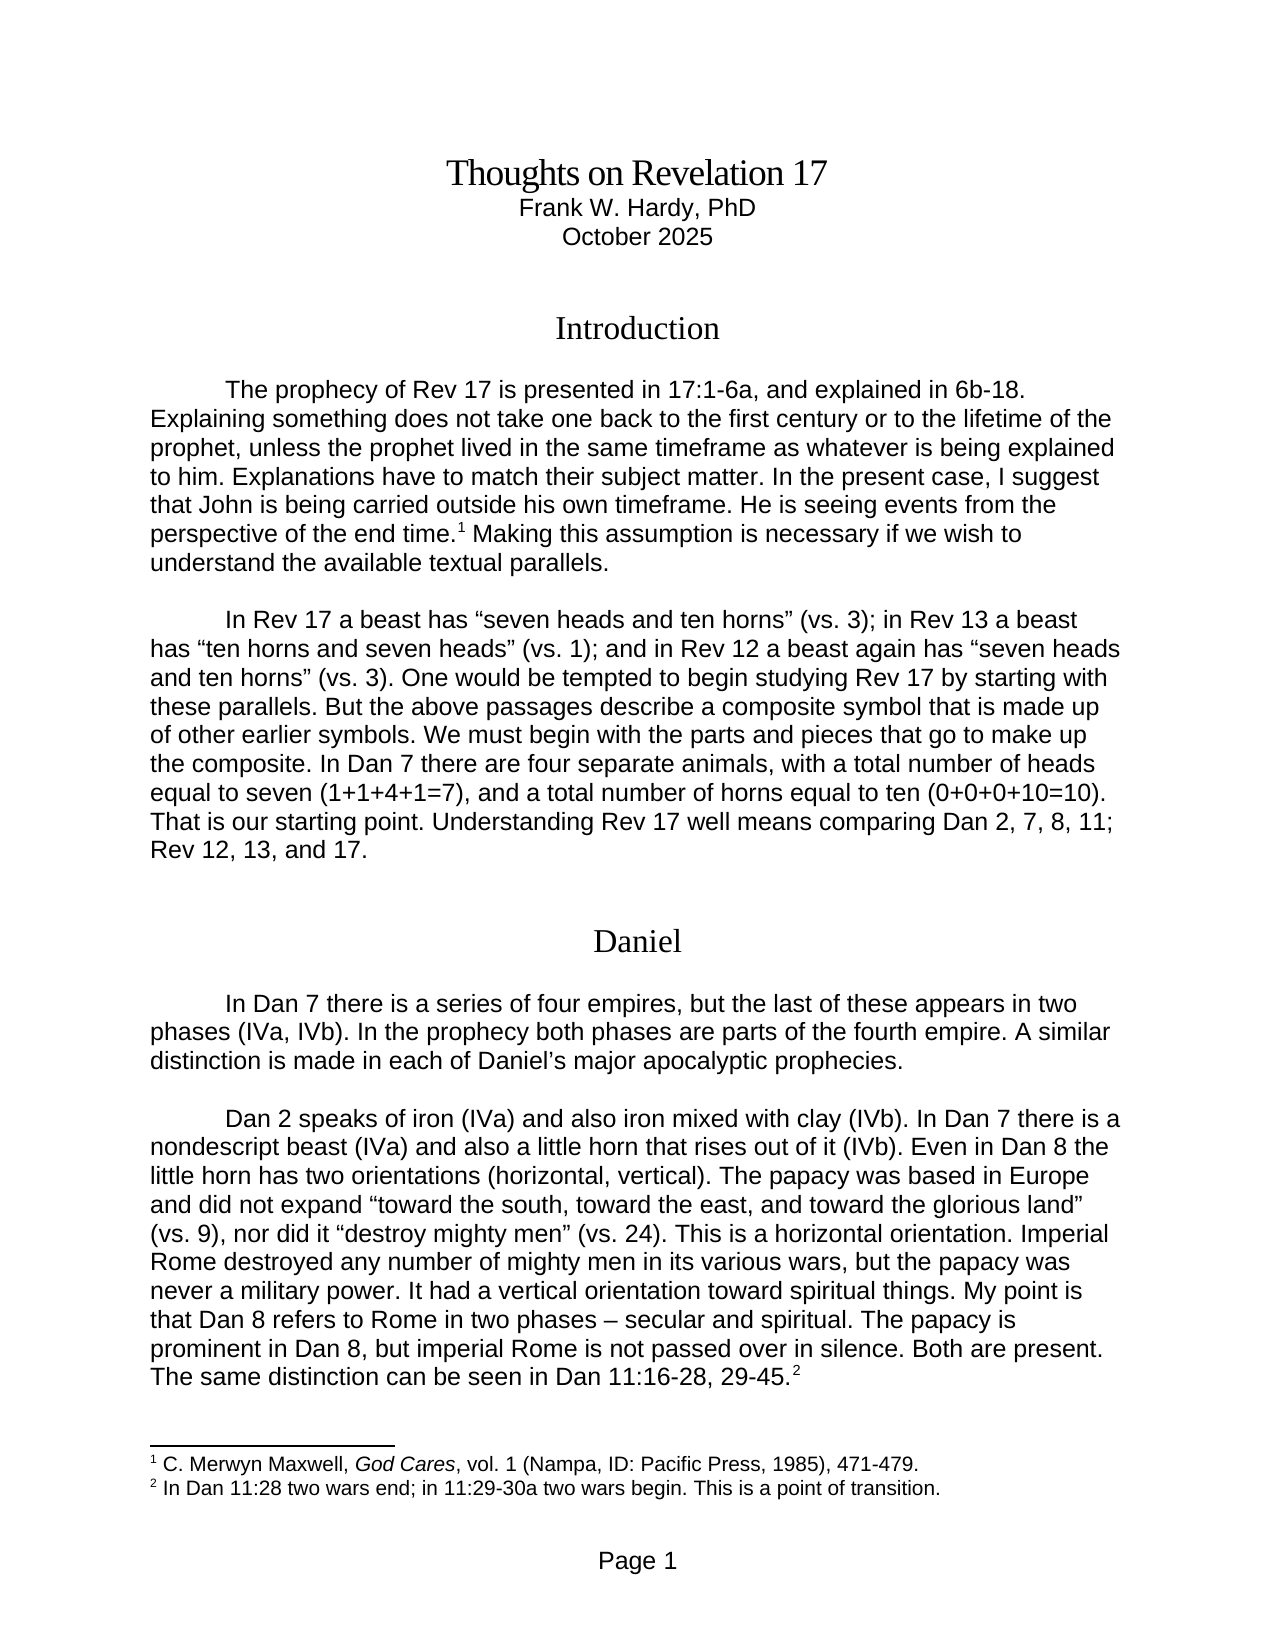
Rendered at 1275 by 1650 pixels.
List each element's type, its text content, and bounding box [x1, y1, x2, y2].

text In Rev 17 a beast has “seven heads and ten horns” (vs. 3); in Rev 13 a beast has “ten horns and seven heads” (vs. 1); and in Rev 12 a beast again has “seven heads and ten horns” (vs. 3). One would be tempted to begin studying Rev 17 by starting with these parallels. But the above passages describe a composite symbol that is made up of other earlier symbols. We must begin with the parts and pieces that go to make up the composite. In Dan 7 there are four separate animals, with a total number of heads equal to seven (1+1+4+1=7), and a total number of horns equal to ten (0+0+0+10=10). That is our starting point. Understanding Rev 17 well means comparing Dan 2, 7, 8, 11; Rev 12, 13, and 17. [150, 605, 1125, 864]
subtitle Daniel [150, 921, 1125, 960]
text October 2025 [150, 222, 1125, 251]
subtitle Introduction [150, 308, 1125, 346]
text The prophecy of Rev 17 is presented in 17:1-6a, and explained in 6b-18. Explaining something does not take one back to the first century or to the lifetime of the prophet, unless the prophet lived in the same timeframe as whatever is being explained to him. Explanations have to match their subject matter. In the present case, I suggest that John is being carried outside his own timeframe. He is seeing events from the perspective of the end time. Making this assumption is necessary if we wish to understand the available textual parallels. [150, 375, 1125, 576]
text In Dan 7 there is a series of four empires, but the last of these appears in two phases (IVa, IVb). In the prophecy both phases are parts of the fourth empire. A similar distinction is made in each of Daniel’s major apocalyptic prophecies. [150, 988, 1125, 1075]
text Dan 2 speaks of iron (IVa) and also iron mixed with clay (IVb). In Dan 7 there is a nondescript beast (IVa) and also a little horn that rises out of it (IVb). Even in Dan 8 the little horn has two orientations (horizontal, vertical). The papacy was based in Europe and did not expand “toward the south, toward the east, and toward the glorious land” (vs. 9), nor did it “destroy mighty men” (vs. 24). This is a horizontal orientation. Imperial Rome destroyed any number of mighty men in its various wars, but the papacy was never a military power. It had a vertical orientation toward spiritual things. My point is that Dan 8 refers to Rome in two phases – secular and spiritual. The papacy is prominent in Dan 8, but imperial Rome is not passed over in silence. Both are present. The same distinction can be seen in Dan 11:16-28, 29-45. [150, 1103, 1125, 1391]
title Thoughts on Revelation 17 [150, 150, 1125, 193]
text Frank W. Hardy, PhD [150, 193, 1125, 222]
